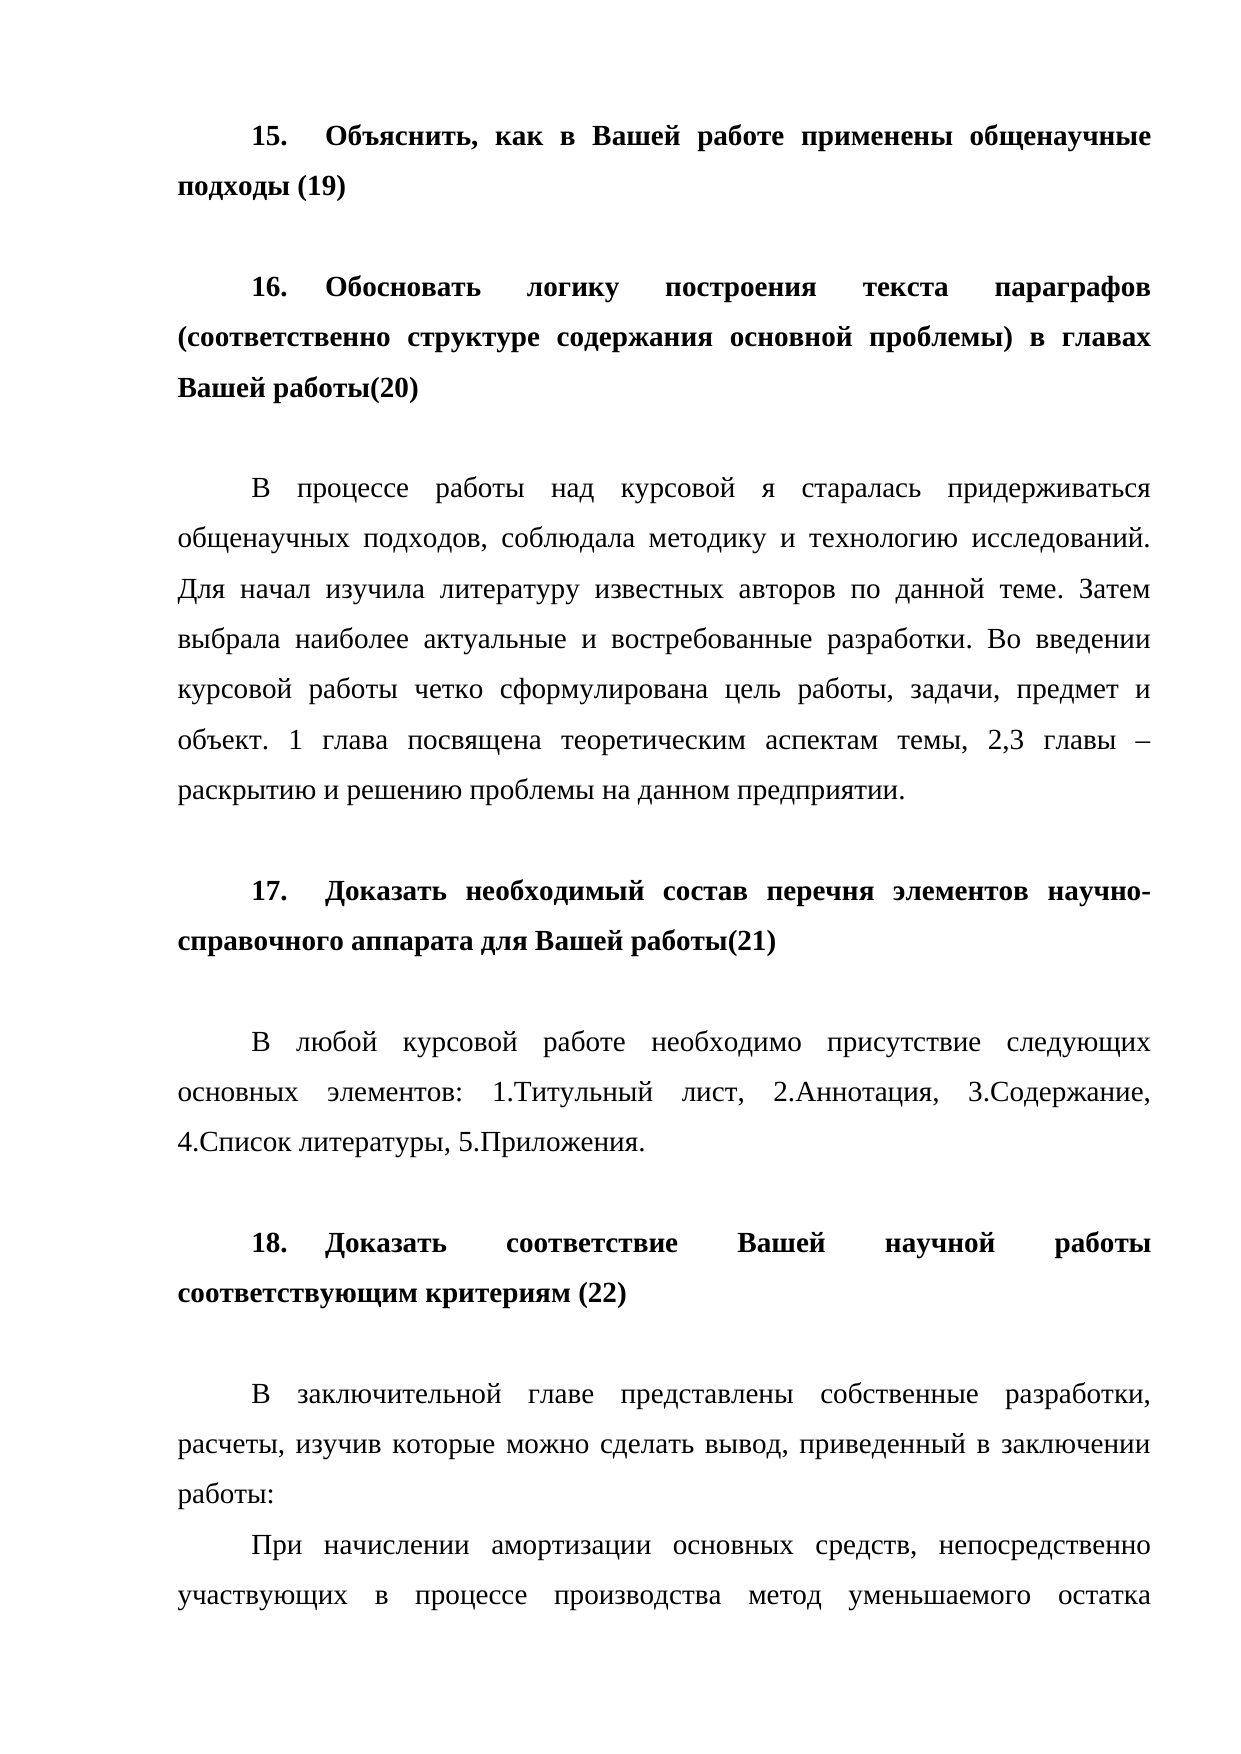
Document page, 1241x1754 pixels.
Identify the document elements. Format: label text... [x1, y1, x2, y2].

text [177, 1527, 1152, 1611]
list Доказать необходимый состав перечня элементов научно-справочного аппарата для Вашей работы(21) [177, 873, 1152, 957]
list Объяснить, как в Вашей работе применены общенаучные подходы (19) [177, 118, 1152, 202]
text В любой курсовой работе необходимо присутствие следующих основных элементов: 1.Титульный лист, 2.Аннотация, 3.Содержание, 4.Список литературы, 5.Приложения. [177, 1024, 1152, 1158]
text В заключительной главе представлены собственные разработки, расчеты, изучив которые можно сделать вывод, приведенный в заключении работы: [177, 1376, 1152, 1510]
list Обосновать логику построения текста параграфов (соответственно структуре содержания основной проблемы) в главах Вашей работы(20) [177, 269, 1152, 403]
text В процессе работы над курсовой я старалась придерживаться общенаучных подходов, соблюдала методику и технологию исследований. Для начал изучила литературу известных авторов по данной теме. Затем выбрала наиболее актуальные и востребованные разработки. Во введении курсовой работы четко сформулирована цель работы, задачи, предмет и объект. 1 глава посвящена теоретическим аспектам темы, 2,3 главы – раскрытию и решению проблемы на данном предприятии. [177, 470, 1152, 806]
list Доказать соответствие Вашей научной работы соответствующим критериям (22) [177, 1225, 1152, 1309]
